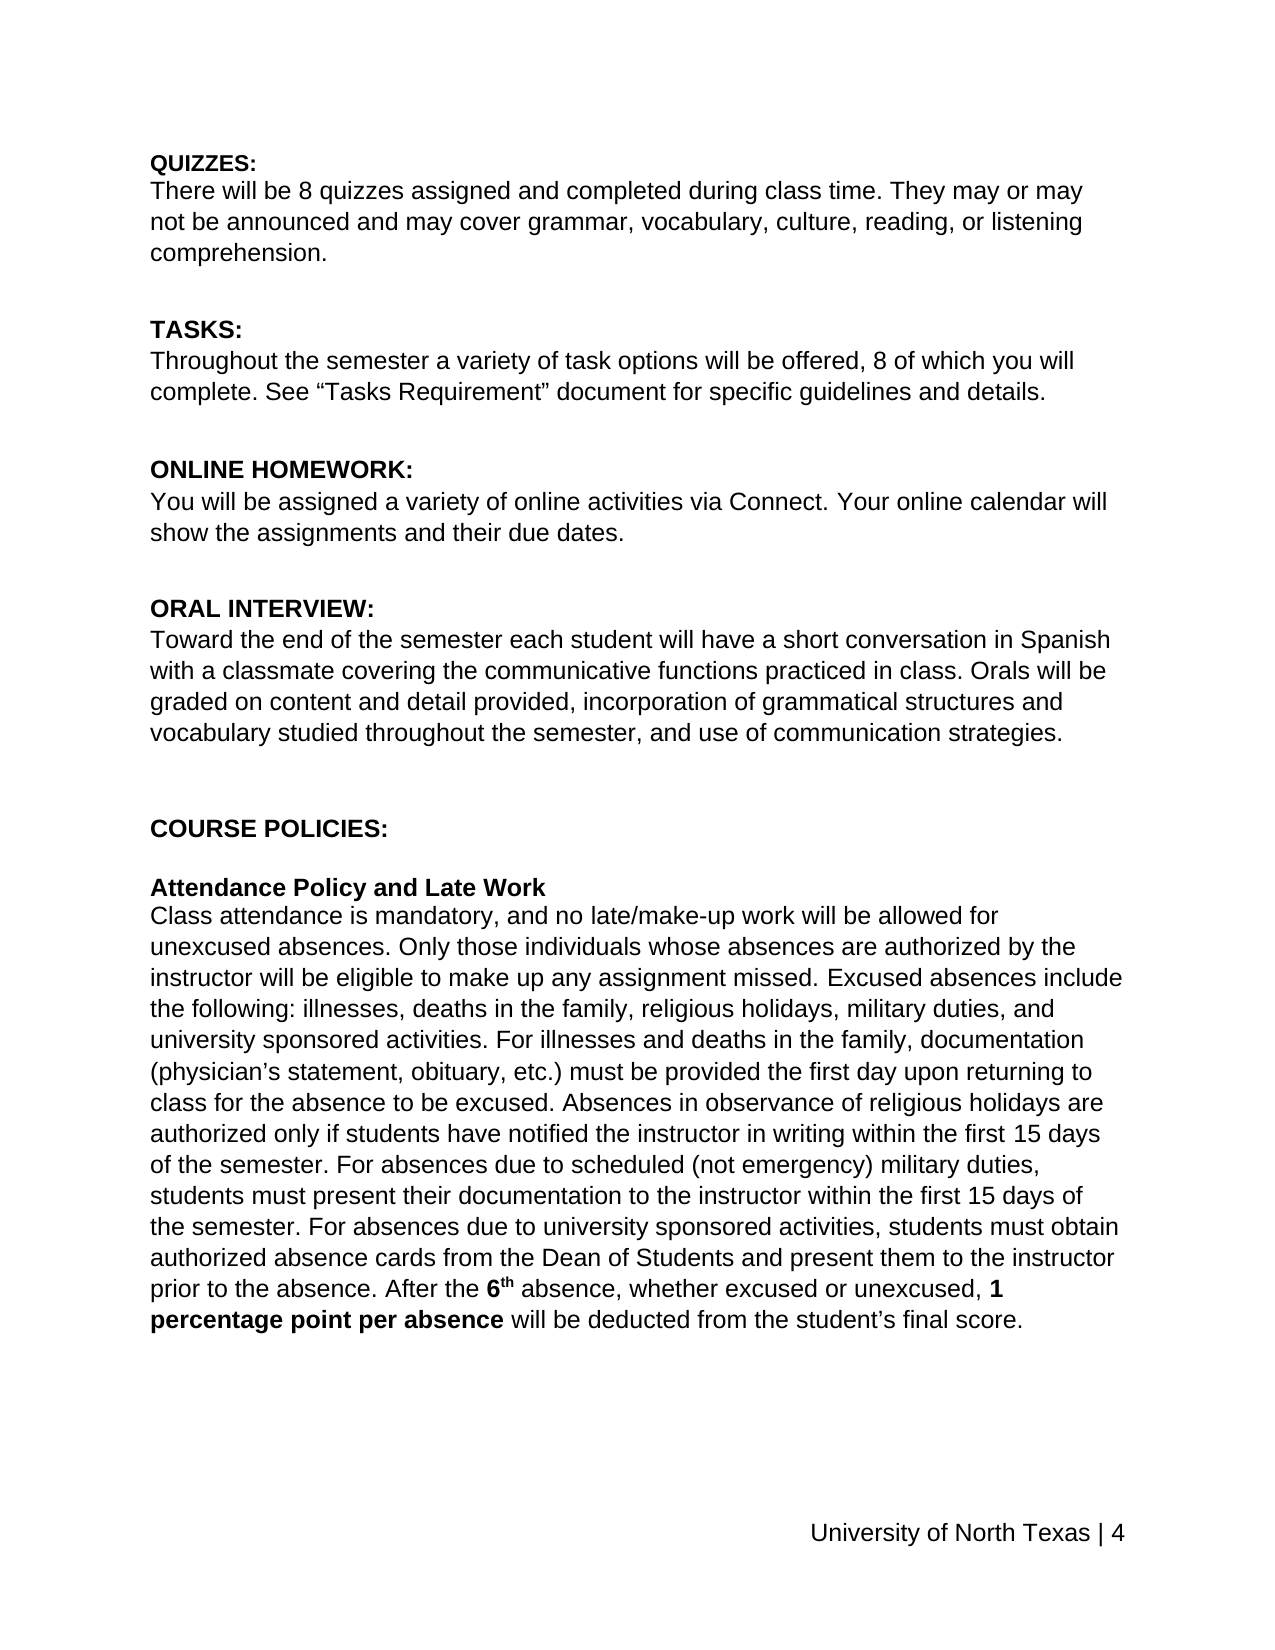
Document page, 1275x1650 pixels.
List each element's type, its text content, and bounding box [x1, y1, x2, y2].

text Throughout the semester a variety of task options will be offered, 8 of which you will complete. See “Tasks Requirement” document for specific guidelines and details. [150, 346, 1125, 405]
subtitle TASKS: [150, 314, 1125, 343]
subtitle Attendance Policy and Late Work [150, 873, 1125, 901]
text There will be 8 quizzes assigned and completed during class time. They may or may not be announced and may cover grammar, vocabulary, culture, reading, or listening comprehension. [150, 176, 1125, 267]
subtitle COURSE POLICIES: [150, 813, 1125, 842]
text Class attendance is mandatory, and no late/make-up work will be allowed for unexcused absences. Only those individuals whose absences are authorized by the instructor will be eligible to make up any assignment missed. Excused absences include the following: illnesses, deaths in the family, religious holidays, military duties, and university sponsored activities. For illnesses and deaths in the family, documentation (physician’s statement, obituary, etc.) must be provided the first day upon returning to class for the absence to be excused. Absences in observance of religious holidays are authorized only if students have notified the instructor in writing within the first 15 days of the semester. For absences due to scheduled (not emergency) military duties, students must present their documentation to the instructor within the first 15 days of the semester. For absences due to university sponsored activities, students must obtain authorized absence cards from the Dean of Students and present them to the instructor prior to the absence. After the 6th absence, whether excused or unexcused, 1 percentage point per absence will be deducted from the student’s final score. [150, 901, 1125, 1334]
subtitle ORAL INTERVIEW: [150, 594, 1125, 623]
subtitle ONLINE HOMEWORK: [150, 455, 1125, 484]
text You will be assigned a variety of online activities via Connect. Your online calendar will show the assignments and their due dates. [150, 486, 1125, 546]
text QUIZZES: [150, 150, 1125, 176]
text Toward the end of the semester each student will have a short conversation in Spanish with a classmate covering the communicative functions practiced in class. Orals will be graded on content and detail provided, incorporation of grammatical structures and vocabulary studied throughout the semester, and use of communication strategies. [150, 625, 1125, 747]
